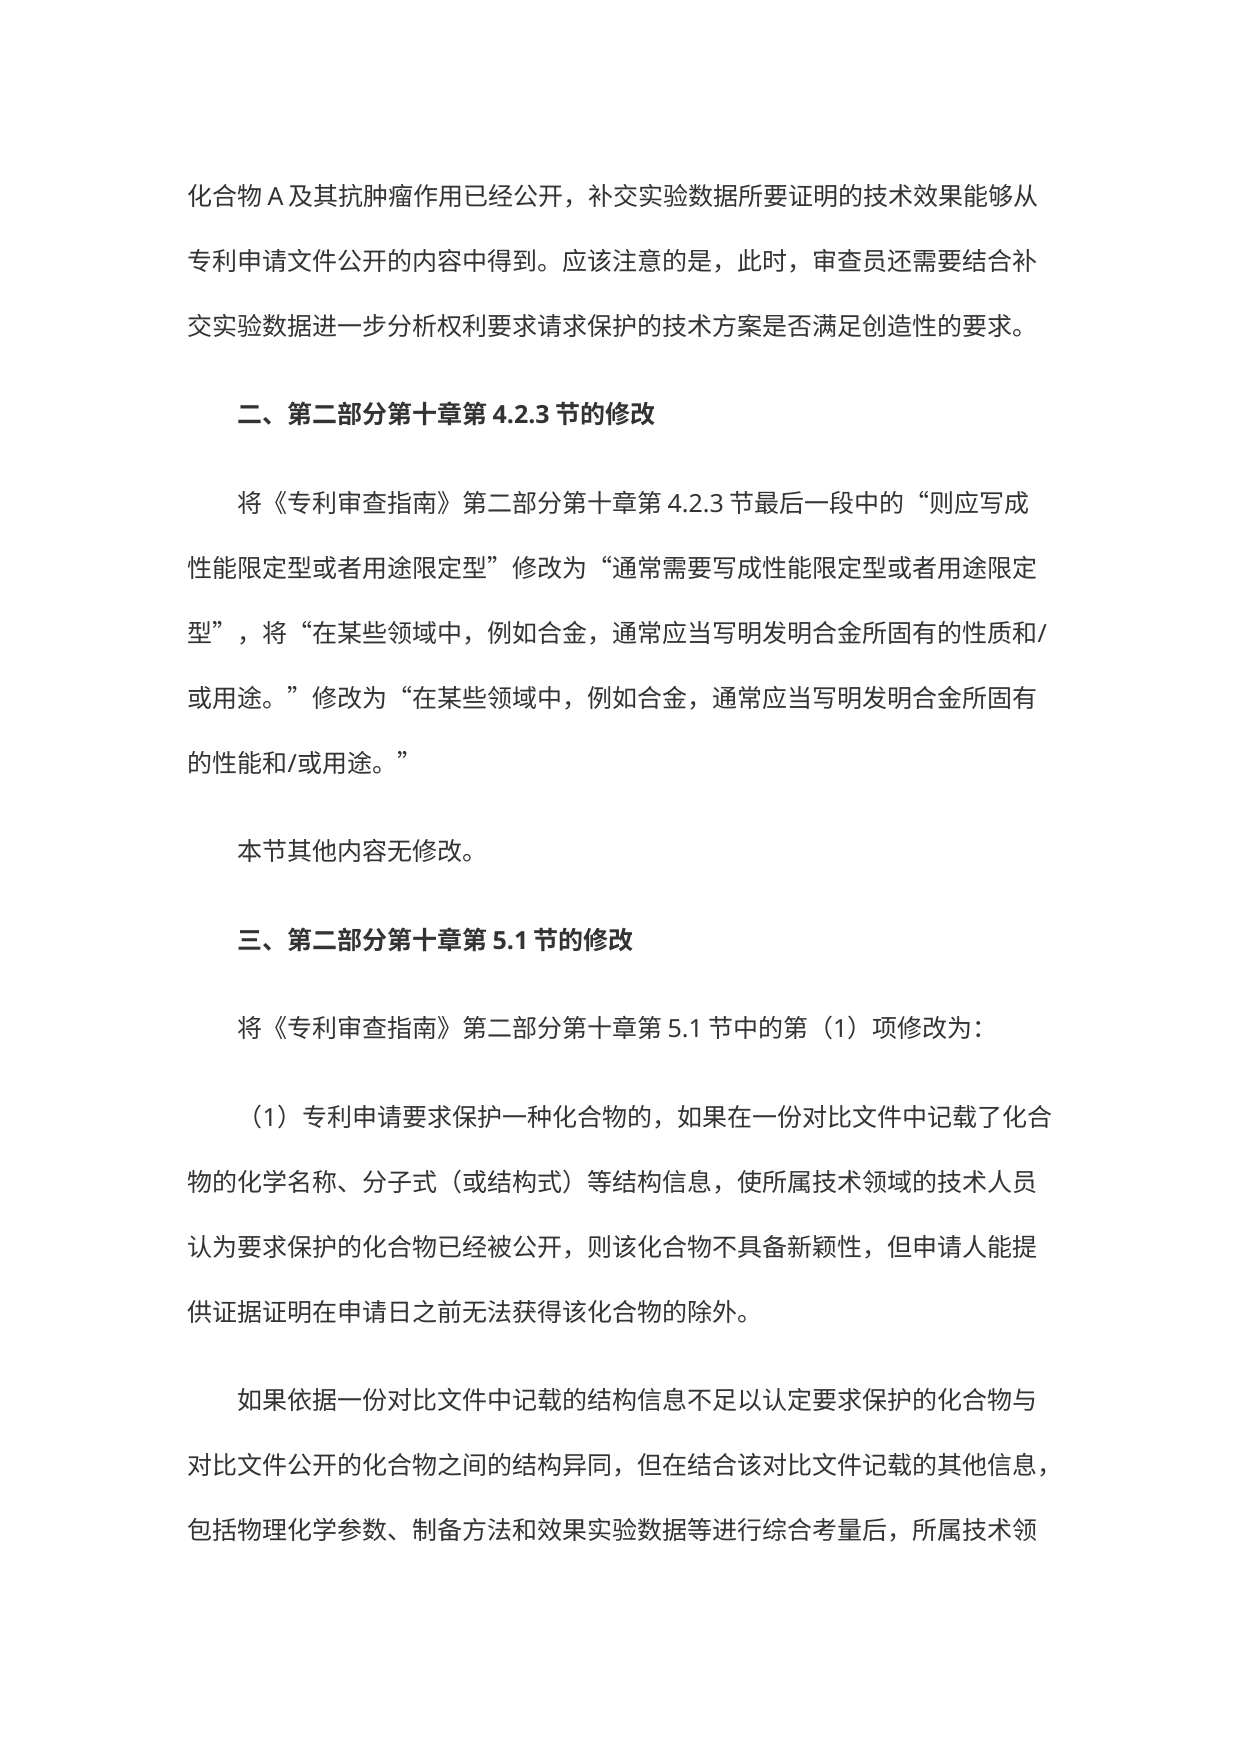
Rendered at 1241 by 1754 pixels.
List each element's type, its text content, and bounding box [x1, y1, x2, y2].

text 二、第二部分第十章第4.2.3节的修改 [187, 380, 1053, 445]
text 将《专利审查指南》第二部分第十章第5.1节中的第（1）项修改为： [187, 994, 1053, 1059]
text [187, 1366, 1053, 1561]
text （1）专利申请要求保护一种化合物的，如果在一份对比文件中记载了化合物的化学名称、分子式（或结构式）等结构信息，使所属技术领域的技术人员认为要求保护的化合物已经被公开，则该化合物不具备新颖性，但申请人能提供证据证明在申请日之前无法获得该化合物的除外。 [187, 1083, 1053, 1343]
text 三、第二部分第十章第5.1节的修改 [187, 906, 1053, 971]
text 本节其他内容无修改。 [187, 817, 1053, 882]
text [187, 162, 1053, 357]
text 将《专利审查指南》第二部分第十章第4.2.3节最后一段中的“则应写成性能限定型或者用途限定型”修改为“通常需要写成性能限定型或者用途限定型”，将“在某些领域中，例如合金，通常应当写明发明合金所固有的性质和/或用途。”修改为“在某些领域中，例如合金，通常应当写明发明合金所固有的性能和/或用途。” [187, 469, 1053, 794]
